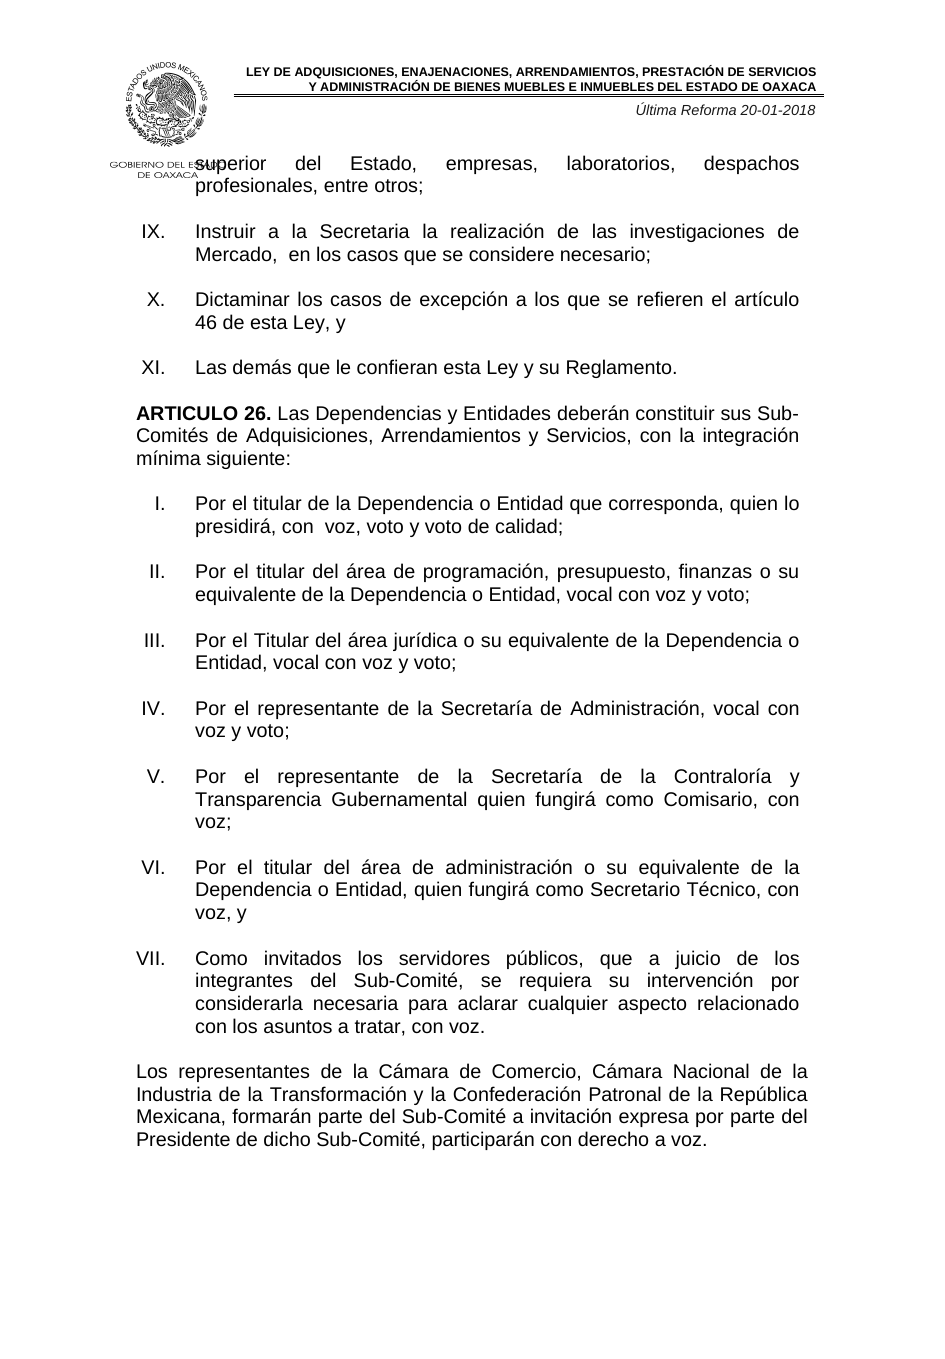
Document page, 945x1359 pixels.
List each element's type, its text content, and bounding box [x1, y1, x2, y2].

list Los representantes de la Cámara de Comercio, Cámara Nacional de la Industria de la Transformación y la Confederación Patronal de la República Mexicana, formarán parte del Sub-Comité a invitación expresa por parte del Presidente de dicho Sub-Comité, participarán con derecho a voz. [136, 1060, 809, 1151]
list Las demás que le confieran esta Ley y su Reglamento. [165, 356, 800, 379]
text ARTICULO 26. Las Dependencias y Entidades deberán constituir sus Sub-Comités de Adquisiciones, Arrendamientos y Servicios, con la integración mínima siguiente: [136, 401, 800, 469]
list Como invitados los servidores públicos, que a juicio de los integrantes del Sub-Comité, se requiera su intervención por considerarla necesaria para aclarar cualquier aspecto relacionado con los asuntos a tratar, con voz. [165, 946, 800, 1037]
picture [107, 59, 229, 181]
list Por el Titular del área jurídica o su equivalente de la Dependencia o Entidad, vocal con voz y voto; [165, 628, 800, 674]
list Por el representante de la Secretaría de la Contraloría y Transparencia Gubernamental quien fungirá como Comisario, con voz; [165, 765, 800, 833]
list Por el titular del área de programación, presupuesto, finanzas o su equivalente de la Dependencia o Entidad, vocal con voz y voto; [165, 560, 800, 606]
list Instruir a la Secretaria la realización de las investigaciones de Mercado, en los casos que se considere necesario; [165, 220, 800, 265]
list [165, 152, 800, 197]
list Por el titular de la Dependencia o Entidad que corresponda, quien lo presidirá, con voz, voto y voto de calidad; [165, 492, 800, 538]
list Por el titular del área de administración o su equivalente de la Dependencia o Entidad, quien fungirá como Secretario Técnico, con voz, y [165, 856, 800, 924]
list Por el representante de la Secretaría de Administración, vocal con voz y voto; [165, 697, 800, 742]
list Dictaminar los casos de excepción a los que se refieren el artículo 46 de esta Ley, y [165, 288, 800, 333]
